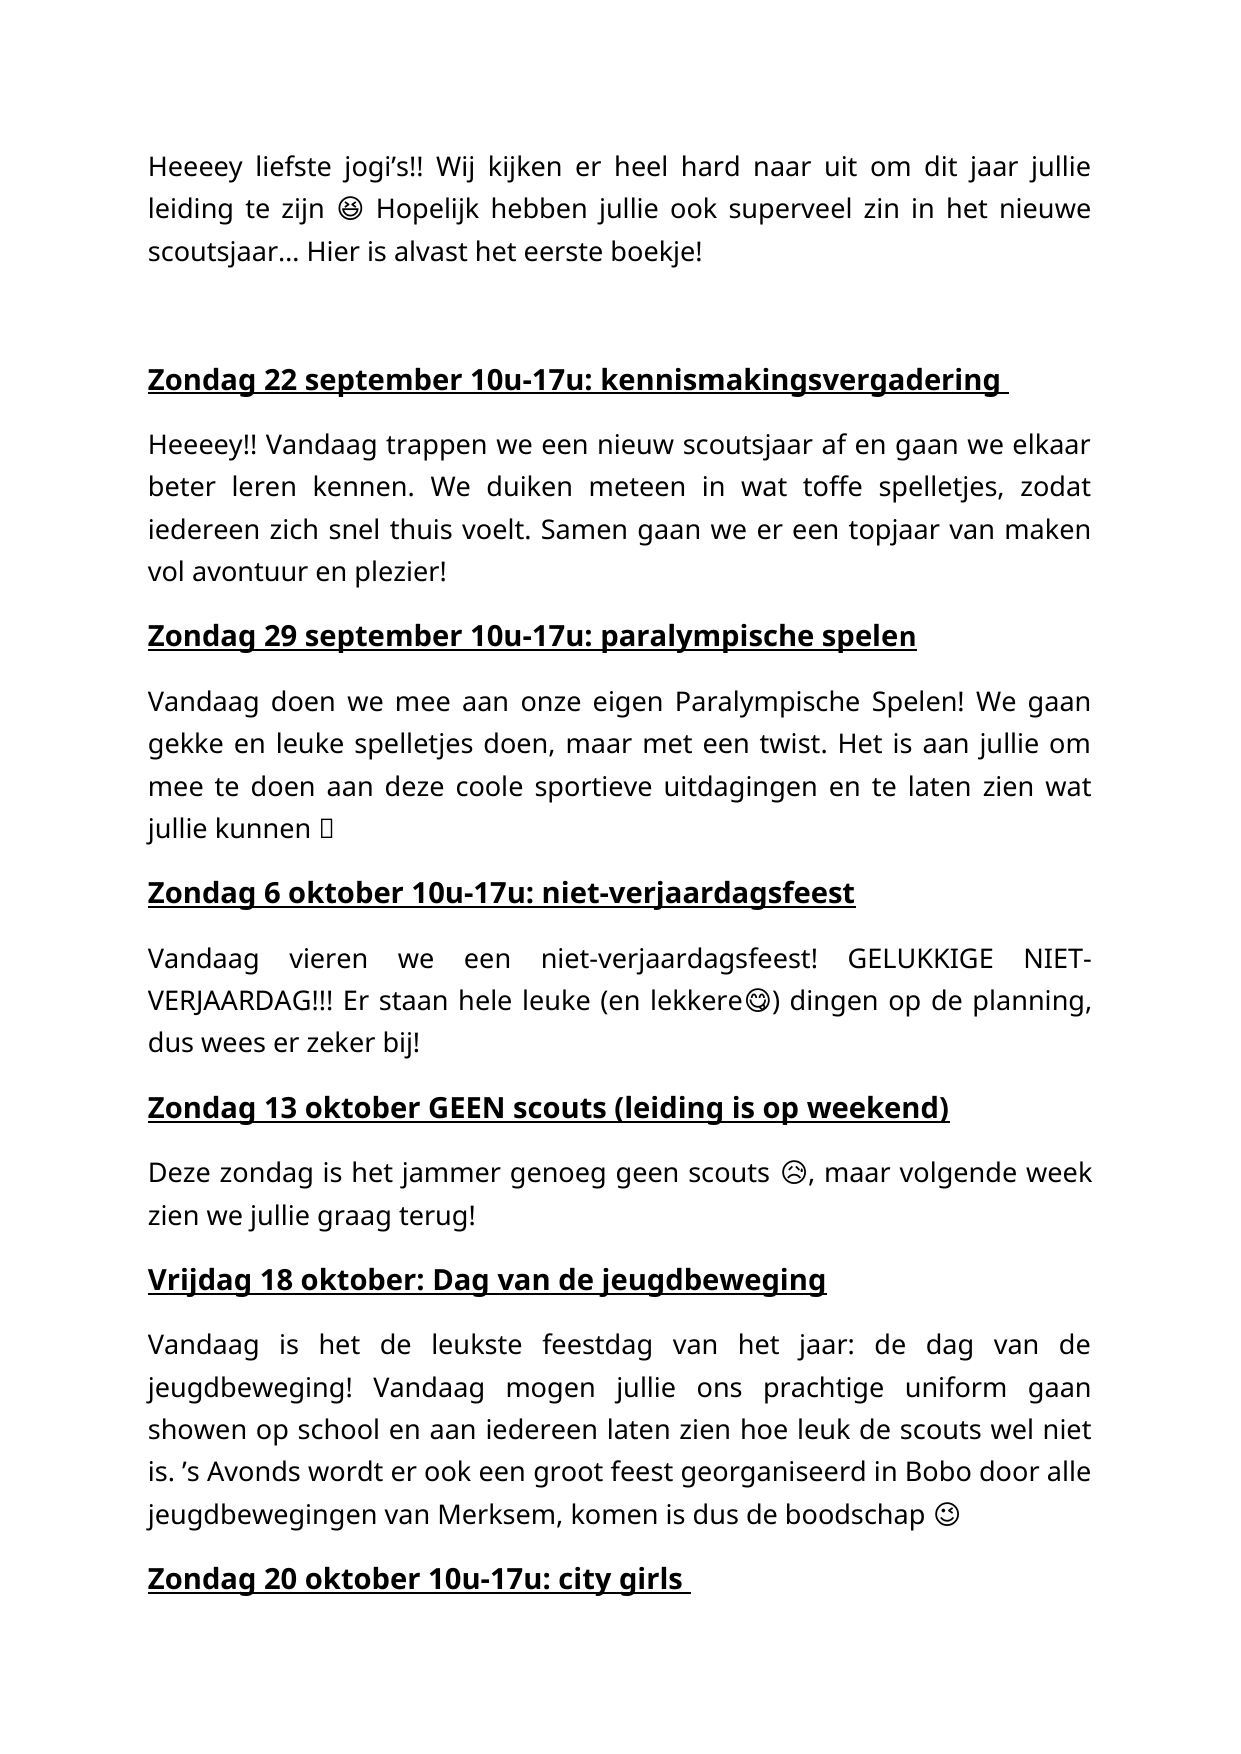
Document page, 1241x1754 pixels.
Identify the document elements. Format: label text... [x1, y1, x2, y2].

text Vandaag is het de leukste feestdag van het jaar: de dag van de jeugdbeweging! Vandaag mogen jullie ons prachtige uniform gaan showen op school en aan iedereen laten zien hoe leuk de scouts wel niet is. ’s Avonds wordt er ook een groot feest georganiseerd in Bobo door alle jeugdbewegingen van Merksem, komen is dus de boodschap [148, 1326, 1093, 1532]
text Heeeey!! Vandaag trappen we een nieuw scoutsjaar af en gaan we elkaar beter leren kennen. We duiken meteen in wat toffe spelletjes, zodat iedereen zich snel thuis voelt. Samen gaan we er een topjaar van maken vol avontuur en plezier! [148, 425, 1093, 589]
text Zondag 22 september 10u-17u: kennismakingsvergadering [148, 359, 1093, 398]
text Heeeey liefste jogi’s!! Wij kijken er heel hard naar uit om dit jaar jullie leiding te zijn 😆 Hopelijk hebben jullie ook superveel zin in het nieuwe scoutsjaar… Hier is alvast het eerste boekje! [148, 148, 1093, 269]
text Vrijdag 18 oktober: Dag van de jeugdbeweging [148, 1259, 1093, 1299]
text Zondag 20 oktober 10u-17u: city girls [148, 1558, 1093, 1598]
text Zondag 29 september 10u-17u: paralympische spelen [148, 616, 1093, 655]
text Vandaag vieren we een niet-verjaardagsfeest! GELUKKIGE NIET-VERJAARDAG!!! Er staan hele leuke (en lekkere😋) dingen op de planning, dus wees er zeker bij! [148, 939, 1093, 1061]
text Vandaag doen we mee aan onze eigen Paralympische Spelen! We gaan gekke en leuke spelletjes doen, maar met een twist. Het is aan jullie om mee te doen aan deze coole sportieve uitdagingen en te laten zien wat jullie kunnen 💪 [148, 682, 1093, 846]
text Zondag 13 oktober GEEN scouts (leiding is op weekend) [148, 1087, 1093, 1127]
text Zondag 6 oktober 10u-17u: niet-verjaardagsfeest [148, 873, 1093, 912]
text Deze zondag is het jammer genoeg geen scouts 😥, maar volgende week zien we jullie graag terug! [148, 1153, 1093, 1233]
